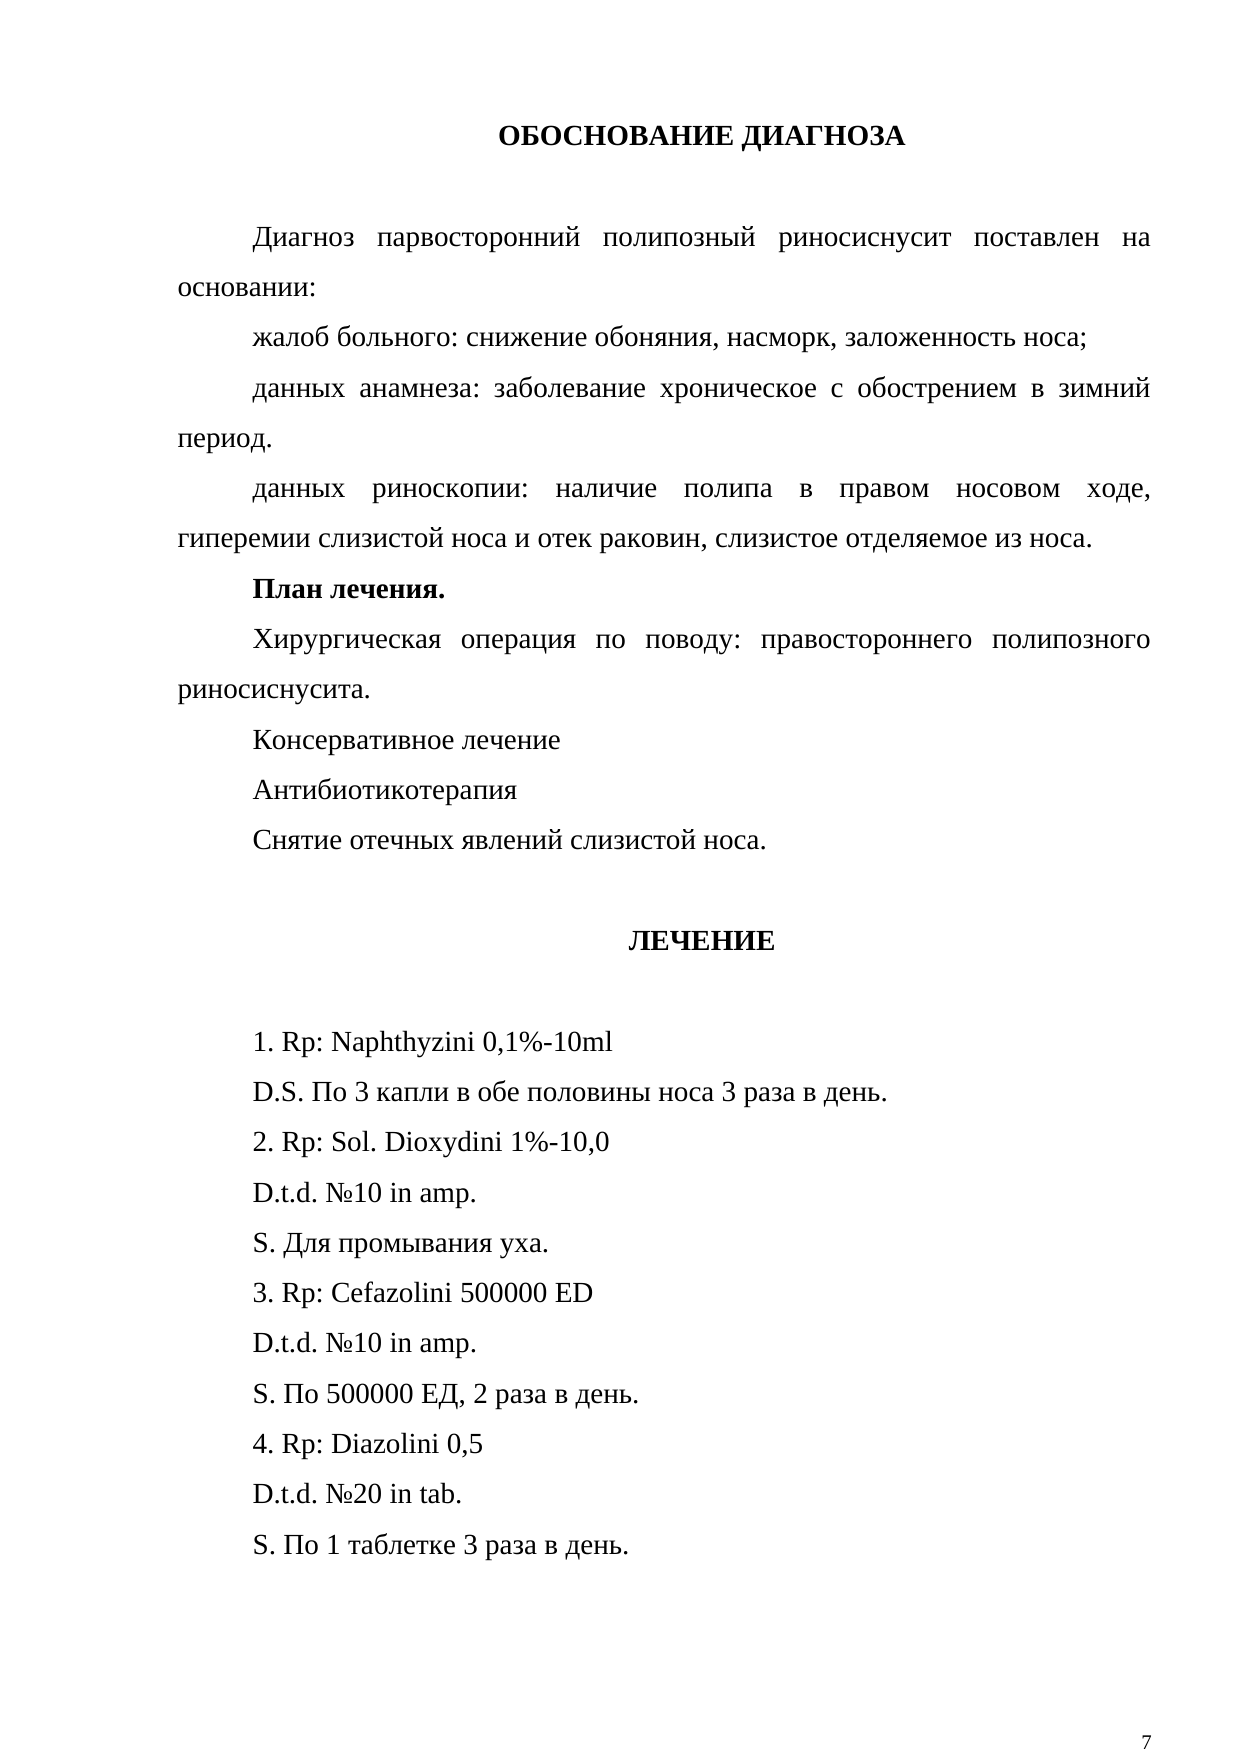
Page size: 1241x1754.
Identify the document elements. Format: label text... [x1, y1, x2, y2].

text S. Для промывания уха. [177, 1225, 1152, 1258]
text жалоб больного: снижение обоняния, насморк, заложенность носа; [177, 319, 1152, 353]
text ОБОСНОВАНИЕ ДИАГНОЗА [177, 118, 1152, 152]
text 3. Rp: Cefazolini 500000 ED [177, 1275, 1152, 1309]
text D.t.d. №10 in amp. [177, 1175, 1152, 1208]
text Консервативное лечение [177, 722, 1152, 755]
text D.S. По 3 капли в обе половины носа 3 раза в день. [177, 1074, 1152, 1108]
text Антибиотикотерапия [177, 772, 1152, 806]
text ЛЕЧЕНИЕ [177, 923, 1152, 957]
text данных анамнеза: заболевание хроническое с обострением в зимний период. [177, 370, 1152, 453]
text данных риноскопии: наличие полипа в правом носовом ходе, гиперемии слизистой носа и отек раковин, слизистое отделяемое из носа. [177, 470, 1152, 554]
text Снятие отечных явлений слизистой носа. [177, 822, 1152, 856]
text 4. Rp: Diazolini 0,5 [177, 1426, 1152, 1460]
text План лечения. [177, 571, 1152, 604]
text 1. Rp: Naphthyzini 0,1%-10ml [177, 1024, 1152, 1057]
text S. По 500000 ЕД, 2 раза в день. [177, 1376, 1152, 1409]
text Диагноз парвосторонний полипозный риносиснусит поставлен на основании: [177, 219, 1152, 303]
text 2. Rp: Sol. Dioxydini 1%-10,0 [177, 1124, 1152, 1158]
text S. По 1 таблетке 3 раза в день. [177, 1527, 1152, 1560]
text D.t.d. №20 in tab. [177, 1477, 1152, 1510]
text Хирургическая операция по поводу: правостороннего полипозного риносиснусита. [177, 621, 1152, 705]
text D.t.d. №10 in amp. [177, 1326, 1152, 1359]
